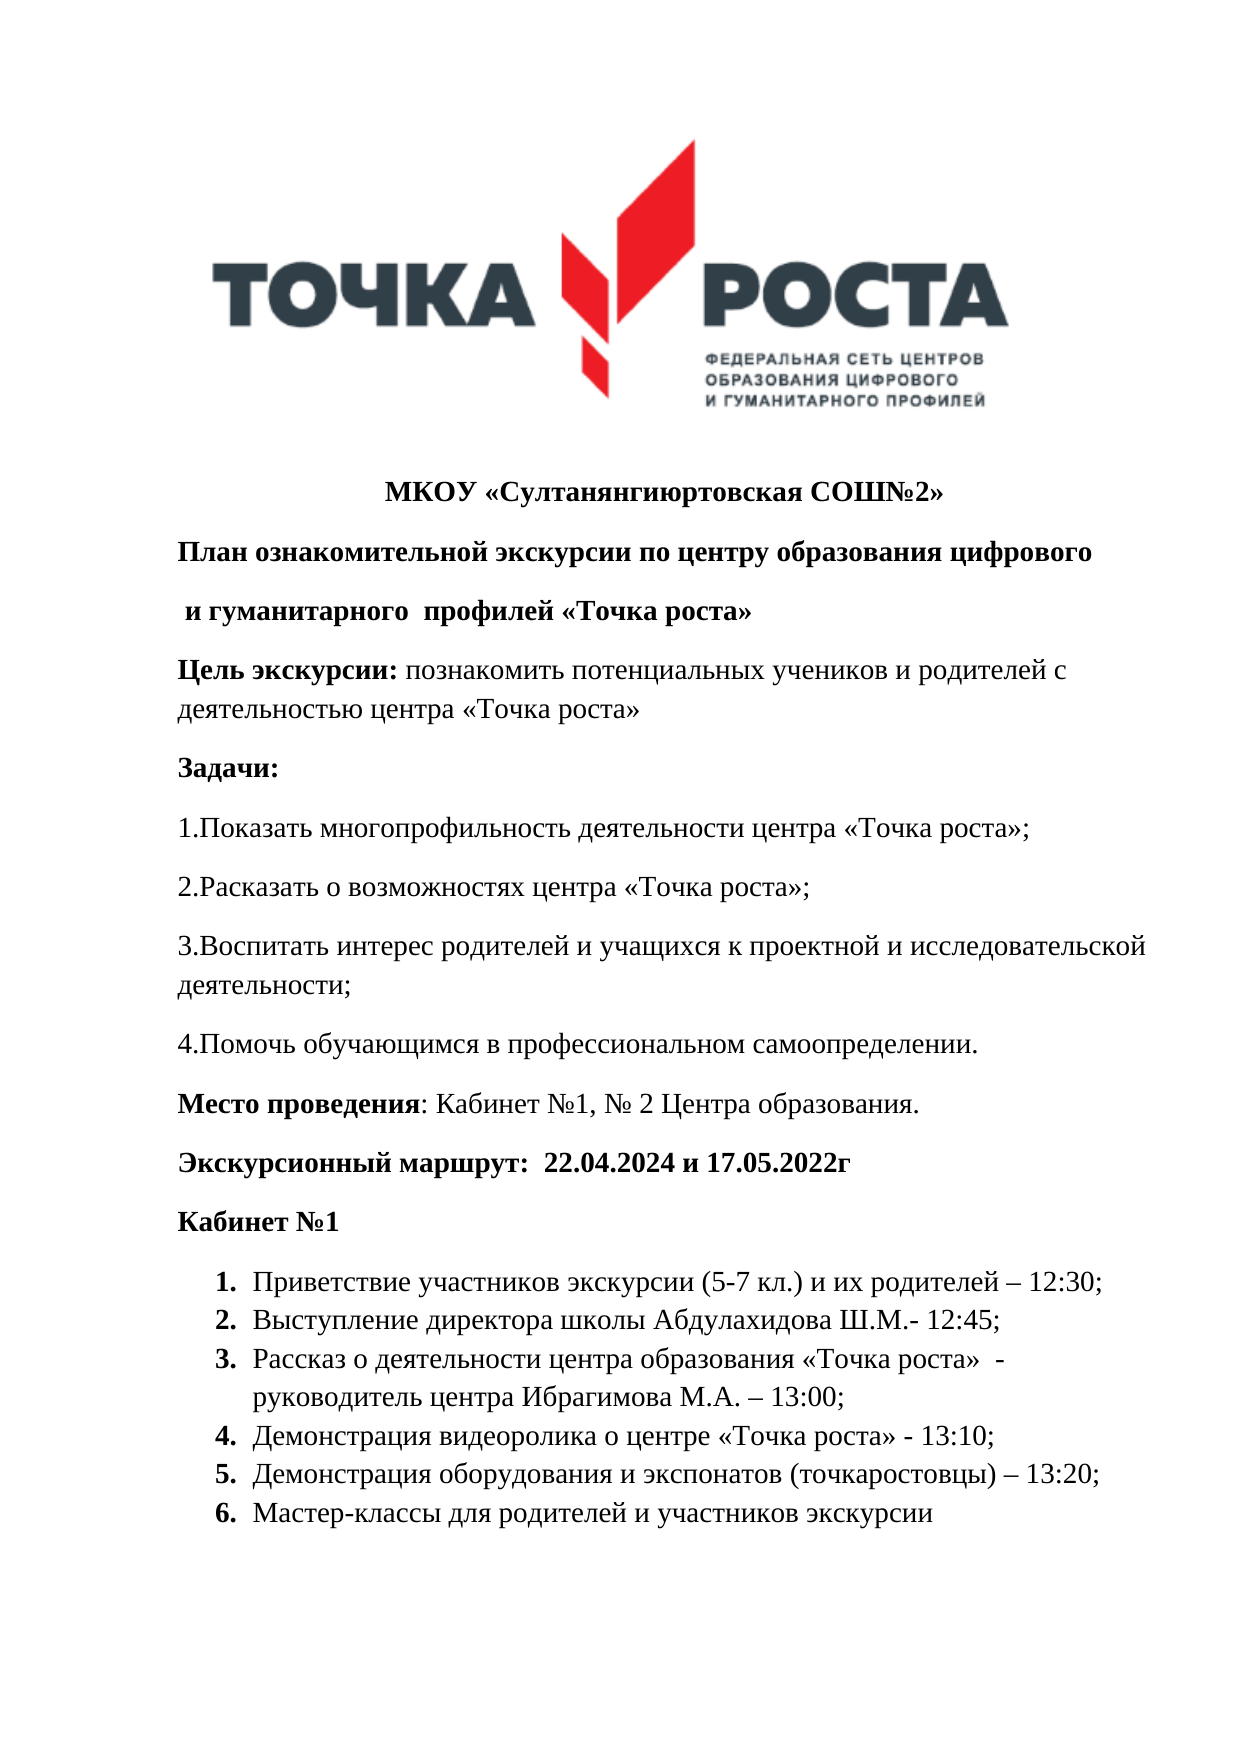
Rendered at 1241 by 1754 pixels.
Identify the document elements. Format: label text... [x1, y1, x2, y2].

list Демонстрация оборудования и экспонатов (точкаростовцы) – 13:20; [215, 1457, 1152, 1490]
list Мастер-классы для родителей и участников экскурсии [215, 1495, 1152, 1529]
text и гуманитарного профилей «Точка роста» [177, 593, 1152, 627]
picture [177, 118, 1057, 450]
text Цель экскурсии: познакомить потенциальных учеников и родителей с деятельностью центра «Точка роста» [177, 652, 1152, 724]
text 1.Показать многопрофильность деятельности центра «Точка роста»; [177, 810, 1152, 843]
text 3.Воспитать интерес родителей и учащихся к проектной и исследовательской деятельности; [177, 928, 1152, 1001]
text План ознакомительной экскурсии по центру образования цифрового [177, 534, 1152, 567]
text Экскурсионный маршрут: 22.04.2024 и 17.05.2022г [177, 1145, 1152, 1179]
text 2.Расказать о возможностях центра «Точка роста»; [177, 869, 1152, 903]
list Рассказ о деятельности центра образования «Точка роста» - руководитель центра Ибрагимова М.А. – 13:00; [215, 1341, 1152, 1413]
list Выступление директора школы Абдулахидова Ш.М.- 12:45; [215, 1302, 1152, 1336]
text Место проведения: Кабинет №1, № 2 Центра образования. [177, 1086, 1152, 1119]
text МКОУ «Султанянгиюртовская СОШ№2» [177, 474, 1152, 508]
text 4.Помочь обучающимся в профессиональном самоопределении. [177, 1026, 1152, 1060]
text Задачи: [177, 750, 1152, 784]
text Кабинет №1 [177, 1204, 1152, 1238]
list Демонстрация видеоролика о центре «Точка роста» - 13:10; [215, 1418, 1152, 1452]
list Приветствие участников экскурсии (5-7 кл.) и их родителей – 12:30; [215, 1264, 1152, 1297]
